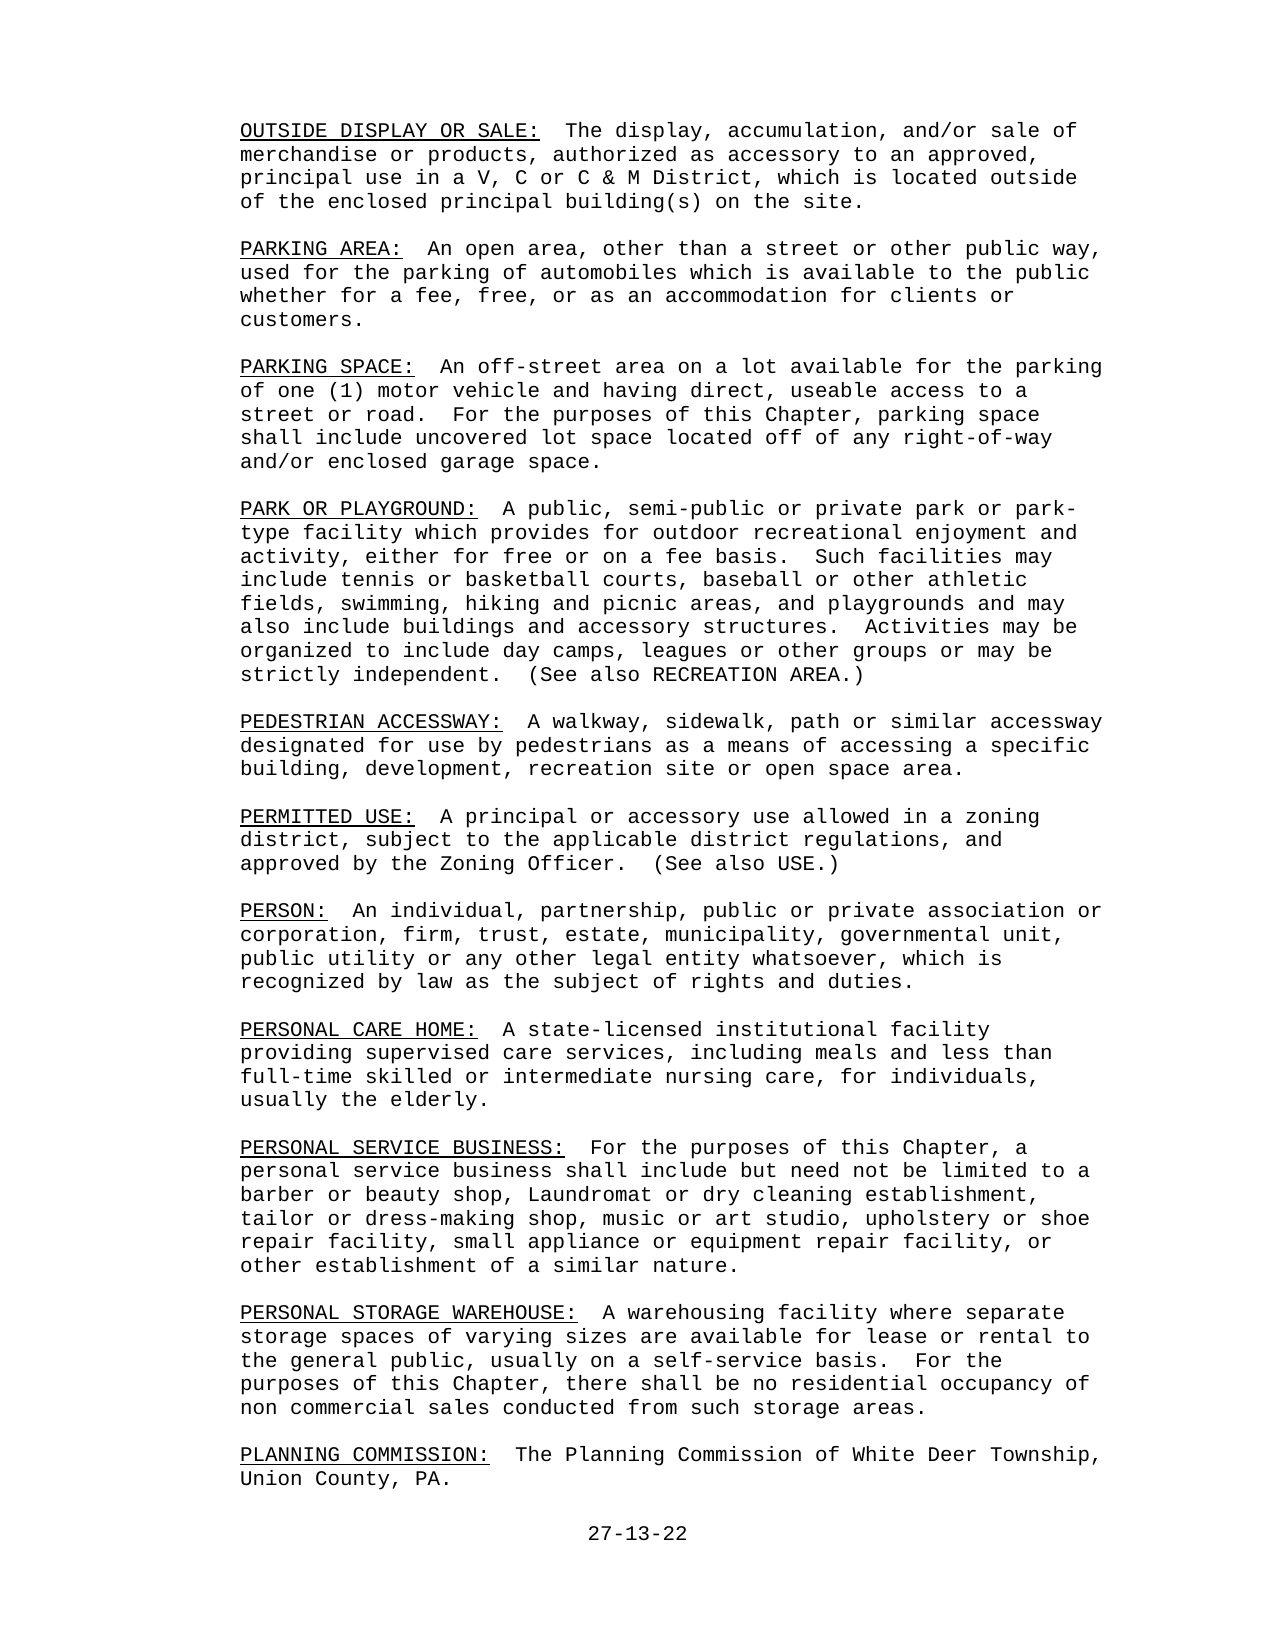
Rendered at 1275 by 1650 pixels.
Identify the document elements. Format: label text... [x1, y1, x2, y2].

text PARKING SPACE: An off-street area on a lot available for the parking of one (1) motor vehicle and having direct, useable access to a street or road. For the purposes of this Chapter, parking space shall include uncovered lot space located off of any right-of-way and/or enclosed garage space. [165, 356, 1110, 475]
text PERSON: An individual, partnership, public or private association or corporation, firm, trust, estate, municipality, governmental unit, public utility or any other legal entity whatsoever, which is recognized by law as the subject of rights and duties. [165, 900, 1110, 995]
text PERSONAL SERVICE BUSINESS: For the purposes of this Chapter, a personal service business shall include but need not be limited to a barber or beauty shop, Laundromat or dry cleaning establishment, tailor or dress-making shop, music or art studio, upholstery or shoe repair facility, small appliance or equipment repair facility, or other establishment of a similar nature. [165, 1137, 1110, 1279]
text PARKING AREA: An open area, other than a street or other public way, used for the parking of automobiles which is available to the public whether for a fee, free, or as an accommodation for clients or customers. [165, 238, 1110, 333]
text PERSONAL CARE HOME: A state-licensed institutional facility providing supervised care services, including meals and less than full-time skilled or intermediate nursing care, for individuals, usually the elderly. [165, 1018, 1110, 1113]
text OUTSIDE DISPLAY OR SALE: The display, accumulation, and/or sale of merchandise or products, authorized as accessory to an approved, principal use in a V, C or C & M District, which is located outside of the enclosed principal building(s) on the site. [165, 120, 1110, 214]
text PERMITTED USE: A principal or accessory use allowed in a zoning district, subject to the applicable district regulations, and approved by the Zoning Officer. (See also USE.) [165, 806, 1110, 877]
text PLANNING COMMISSION: The Planning Commission of White Deer Township, Union County, PA. [165, 1444, 1110, 1491]
text PERSONAL STORAGE WAREHOUSE: A warehousing facility where separate storage spaces of varying sizes are available for lease or rental to the general public, usually on a self-service basis. For the purposes of this Chapter, there shall be no residential occupancy of non commercial sales conducted from such storage areas. [165, 1302, 1110, 1421]
text PARK OR PLAYGROUND: A public, semi-public or private park or park- type facility which provides for outdoor recreational enjoyment and activity, either for free or on a fee basis. Such facilities may include tennis or basketball courts, baseball or other athletic fields, swimming, hiking and picnic areas, and playgrounds and may also include buildings and accessory structures. Activities may be organized to include day camps, leagues or other groups or may be strictly independent. (See also RECREATION AREA.) [165, 498, 1110, 687]
text PEDESTRIAN ACCESSWAY: A walkway, sidewalk, path or similar accessway designated for use by pedestrians as a means of accessing a specific building, development, recreation site or open space area. [165, 711, 1110, 782]
